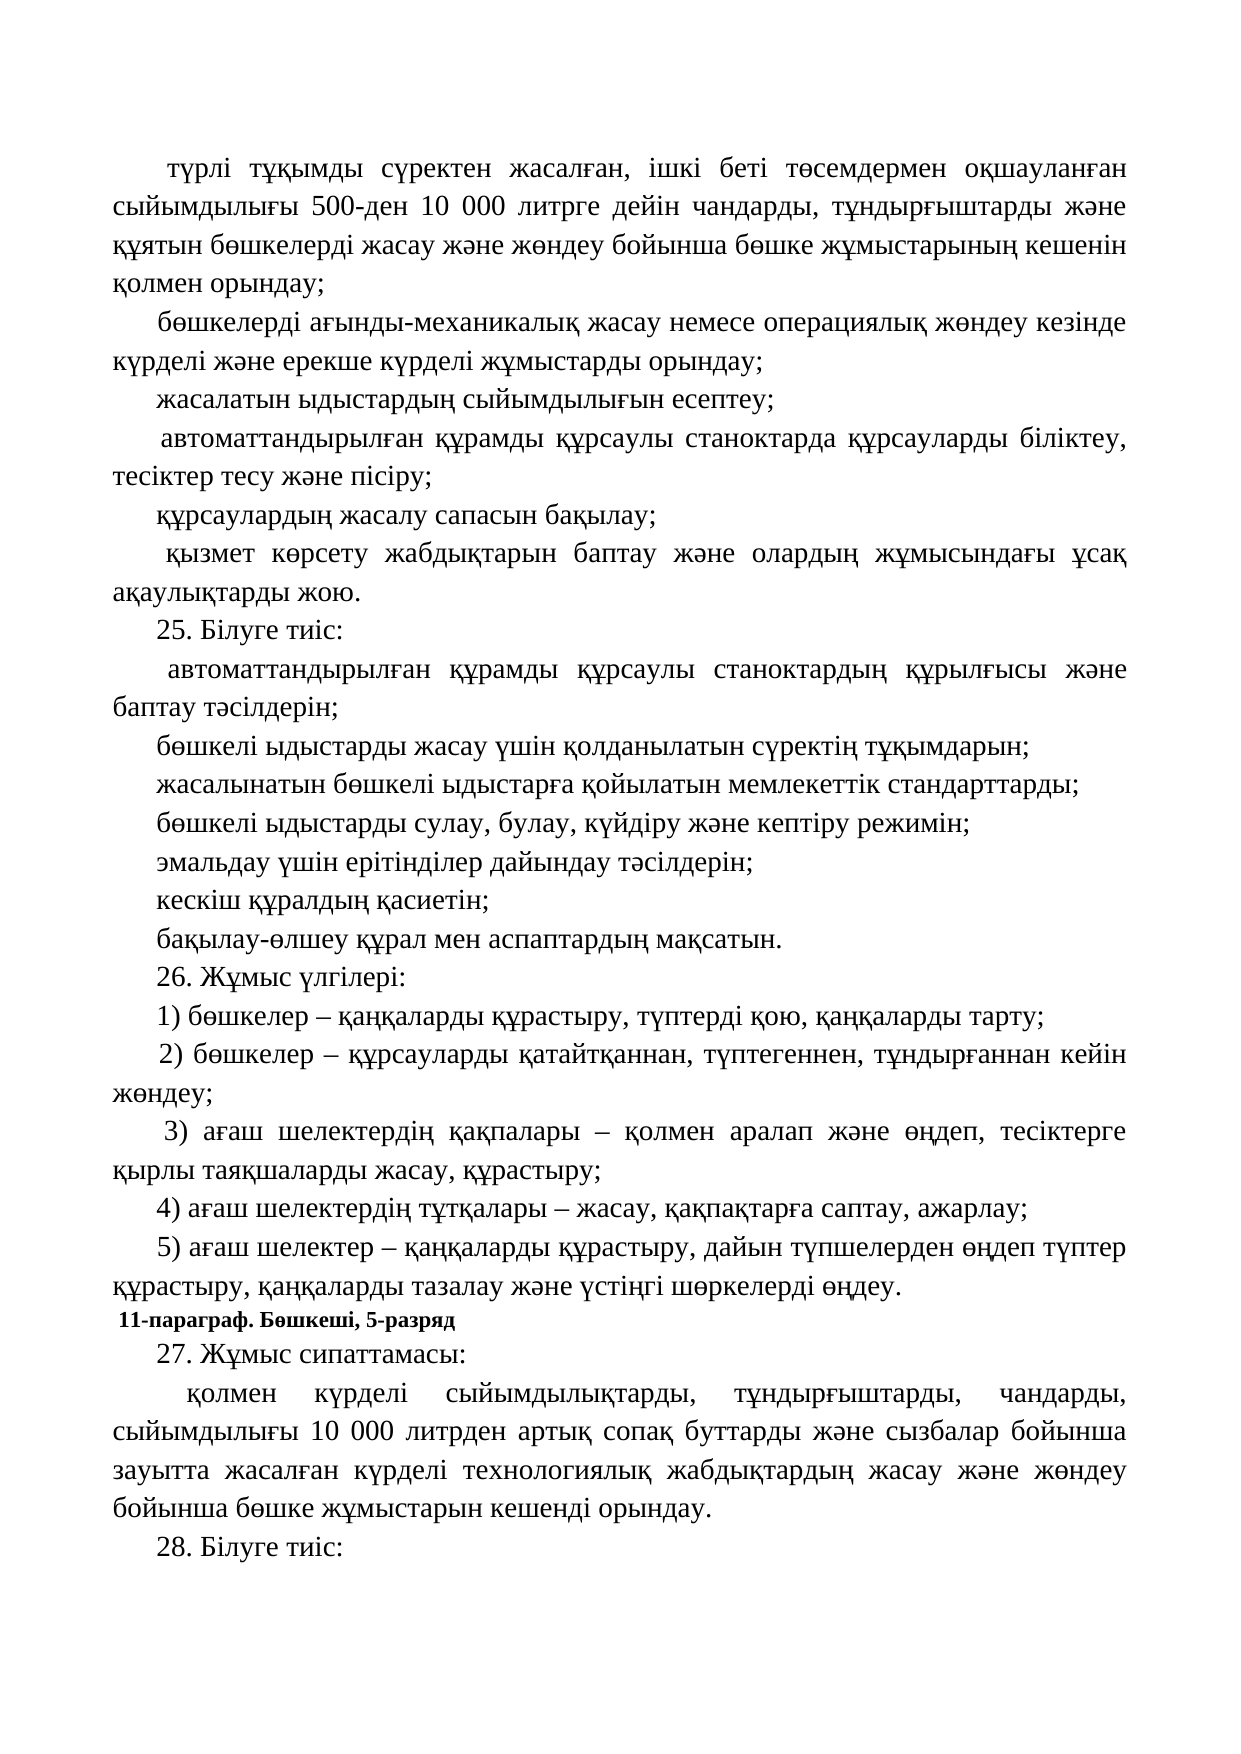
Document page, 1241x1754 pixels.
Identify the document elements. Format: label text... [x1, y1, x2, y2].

text эмальдау үшін ерітінділер дайындау тәсілдерін; [112, 844, 1128, 877]
text бөшкелі ыдыстарды сулау, булау, күйдіру және кептіру режимін; [112, 805, 1128, 839]
text бақылау-өлшеу құрал мен аспаптардың мақсатын. [112, 921, 1128, 954]
text қызмет көрсету жабдықтарын баптау және олардың жұмысындағы ұсақ ақаулықтарды жою. [112, 535, 1128, 607]
text 11-параграф. Бөшкеші, 5-разряд [112, 1306, 1128, 1333]
text автоматтандырылған құрамды құрсаулы станоктарда құрсауларды біліктеу, тесіктер тесу және пісіру; [112, 420, 1128, 492]
text түрлі тұқымды сүректен жасалған, ішкі беті төсемдермен оқшауланған сыйымдылығы 500-ден 10 000 литрге дейін чандарды, тұндырғыштарды және құятын бөшкелерді жасау және жөндеу бойынша бөшке жұмыстарының кешенін қолмен орындау; [112, 150, 1128, 299]
text 27. Жұмыс сипаттамасы: [112, 1336, 1128, 1370]
text 4) ағаш шелектердің тұтқалары – жасау, қақпақтарға саптау, ажарлау; [112, 1191, 1128, 1224]
text 1) бөшкелер – қаңқаларды құрастыру, түптерді қою, қаңқаларды тарту; [112, 998, 1128, 1031]
text жасалатын ыдыстардың сыйымдылығын есептеу; [112, 381, 1128, 415]
text 26. Жұмыс үлгілері: [112, 959, 1128, 993]
text кескіш құралдың қасиетін; [112, 882, 1128, 916]
text 3) ағаш шелектердің қақпалары – қолмен аралап және өңдеп, тесіктерге қырлы таяқшаларды жасау, құрастыру; [112, 1113, 1128, 1186]
text бөшкелі ыдыстарды жасау үшін қолданылатын сүректің тұқымдарын; [112, 728, 1128, 762]
text 5) ағаш шелектер – қаңқаларды құрастыру, дайын түпшелерден өңдеп түптер құрастыру, қаңқаларды тазалау және үстіңгі шөркелерді өңдеу. [112, 1229, 1128, 1301]
text 2) бөшкелер – құрсауларды қатайтқаннан, түптегеннен, тұндырғаннан кейін жөндеу; [112, 1036, 1128, 1108]
text жасалынатын бөшкелі ыдыстарға қойылатын мемлекеттік стандарттарды; [112, 767, 1128, 800]
text құрсаулардың жасалу сапасын бақылау; [112, 497, 1128, 530]
text 28. Білуге тиіс: [112, 1529, 1128, 1563]
text қолмен күрделі сыйымдылықтарды, тұндырғыштарды, чандарды, сыйымдылығы 10 000 литрден артық сопақ буттарды және сызбалар бойынша зауытта жасалған күрделі технологиялық жабдықтардың жасау және жөндеу бойынша бөшке жұмыстарын кешенді орындау. [112, 1375, 1128, 1524]
text автоматтандырылған құрамды құрсаулы станоктардың құрылғысы және баптау тәсілдерін; [112, 651, 1128, 723]
text 25. Білуге тиіс: [112, 612, 1128, 646]
text бөшкелерді ағынды-механикалық жасау немесе операциялық жөндеу кезінде күрделі және ерекше күрделі жұмыстарды орындау; [112, 304, 1128, 376]
